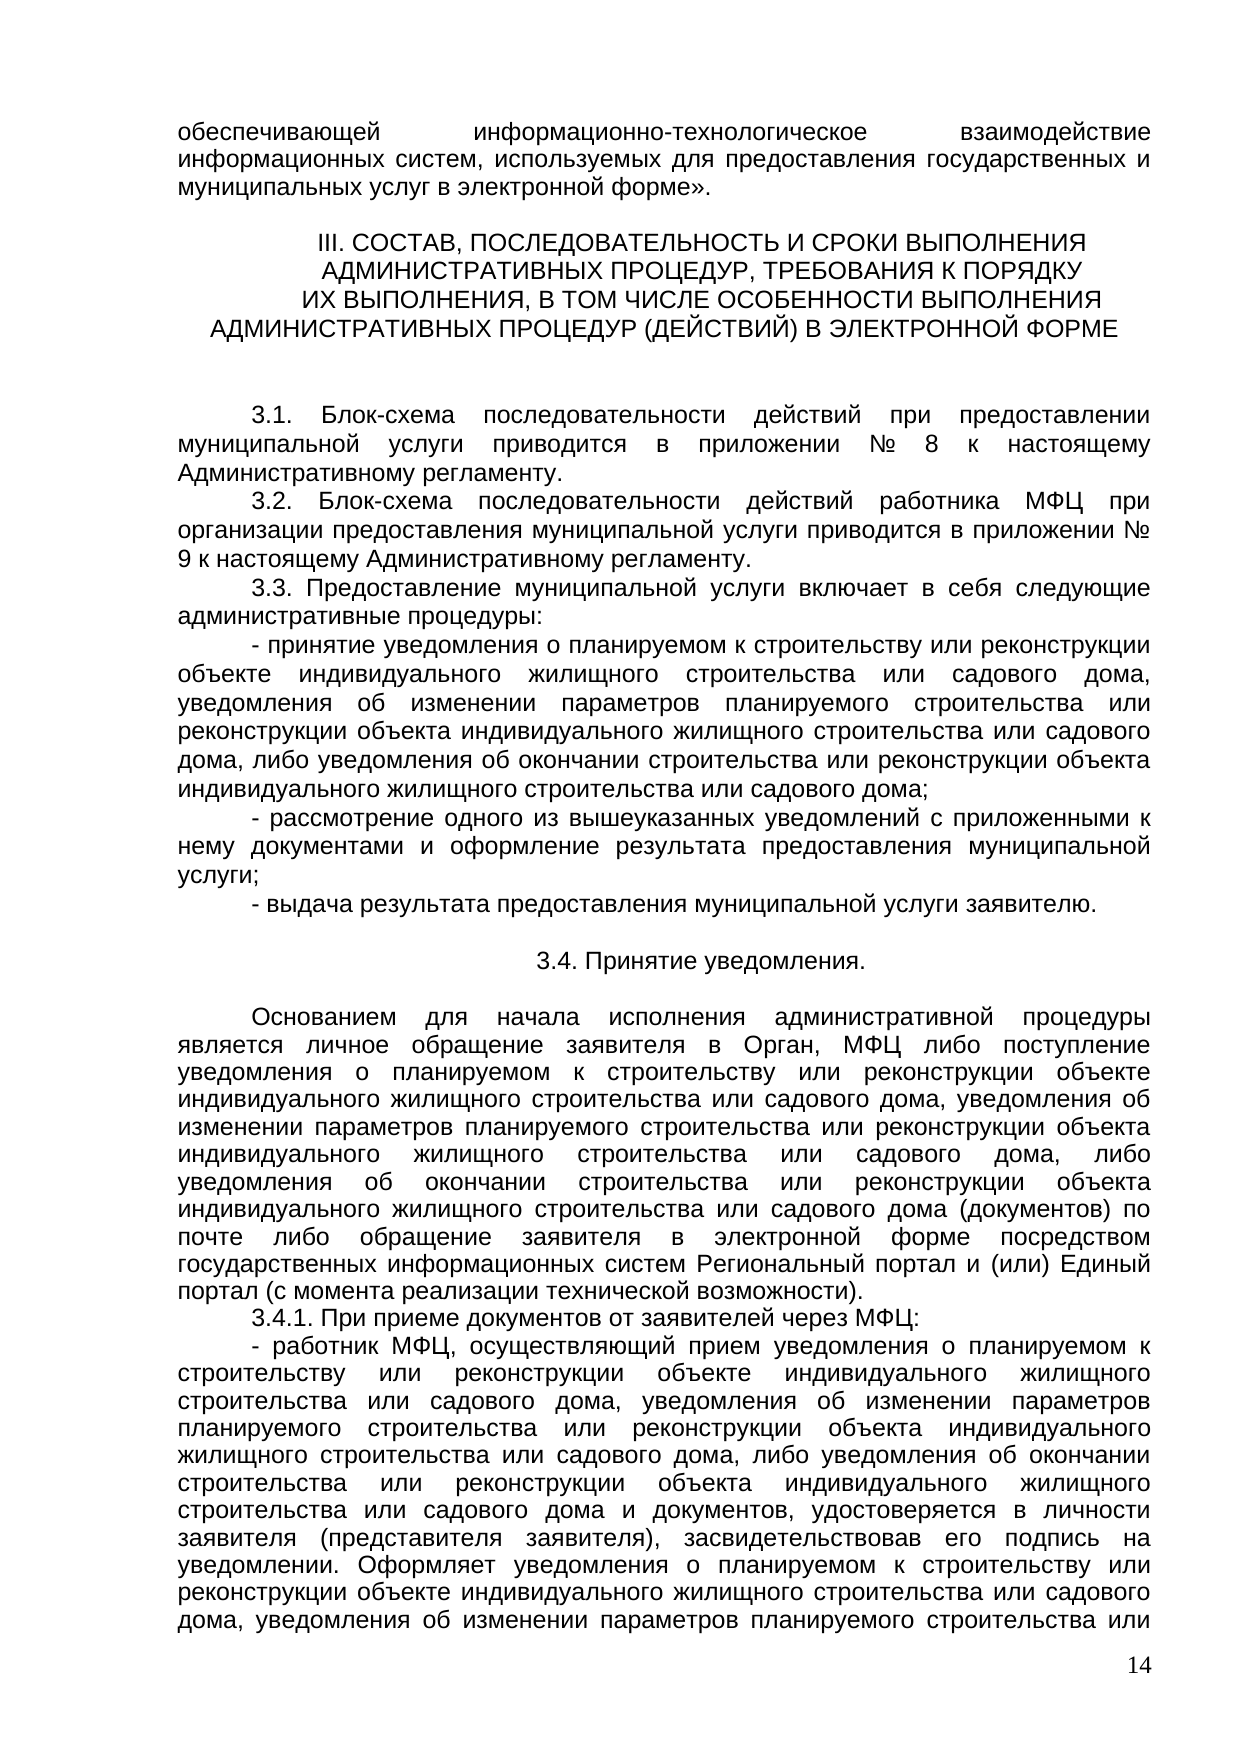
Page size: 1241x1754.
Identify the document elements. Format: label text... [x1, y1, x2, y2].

text 3.1. Блок-схема последовательности действий при предоставлении муниципальной услуги приводится в приложении № 8 к настоящему Административному регламенту. [177, 400, 1152, 486]
text - принятие уведомления о планируемом к строительству или реконструкции объекте индивидуального жилищного строительства или садового дома, уведомления об изменении параметров планируемого строительства или реконструкции объекта индивидуального жилищного строительства или садового дома, либо уведомления об окончании строительства или реконструкции объекта индивидуального жилищного строительства или садового дома; [177, 630, 1152, 802]
text - выдача результата предоставления муниципальной услуги заявителю. [177, 889, 1152, 917]
text ИХ ВЫПОЛНЕНИЯ, В ТОМ ЧИСЛЕ ОСОБЕННОСТИ ВЫПОЛНЕНИЯ АДМИНИСТРАТИВНЫХ ПРОЦЕДУР (ДЕЙСТВИЙ) В ЭЛЕКТРОННОЙ ФОРМЕ [177, 285, 1152, 342]
text III. СОСТАВ, ПОСЛЕДОВАТЕЛЬНОСТЬ И СРОКИ ВЫПОЛНЕНИЯ [177, 227, 1152, 256]
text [177, 118, 1152, 200]
text Основанием для начала исполнения административной процедуры является личное обращение заявителя в Орган, МФЦ либо поступление уведомления о планируемом к строительству или реконструкции объекте индивидуального жилищного строительства или садового дома, уведомления об изменении параметров планируемого строительства или реконструкции объекта индивидуального жилищного строительства или садового дома, либо уведомления об окончании строительства или реконструкции объекта индивидуального жилищного строительства или садового дома (документов) по почте либо обращение заявителя в электронной форме посредством государственных информационных систем Региональный портал и (или) Единый портал (с момента реализации технической возможности). [177, 1004, 1152, 1305]
text 3.2. Блок-схема последовательности действий работника МФЦ при организации предоставления муниципальной услуги приводится в приложении № 9 к настоящему Административному регламенту. [177, 486, 1152, 572]
text АДМИНИСТРАТИВНЫХ ПРОЦЕДУР, ТРЕБОВАНИЯ К ПОРЯДКУ [177, 256, 1152, 285]
text 3.4.1. При приеме документов от заявителей через МФЦ: [177, 1305, 1152, 1332]
text - рассмотрение одного из вышеуказанных уведомлений с приложенными к нему документами и оформление результата предоставления муниципальной услуги; [177, 802, 1152, 889]
text 3.3. Предоставление муниципальной услуги включает в себя следующие административные процедуры: [177, 572, 1152, 630]
text 3.4. Принятие уведомления. [177, 946, 1152, 975]
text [177, 1332, 1152, 1633]
